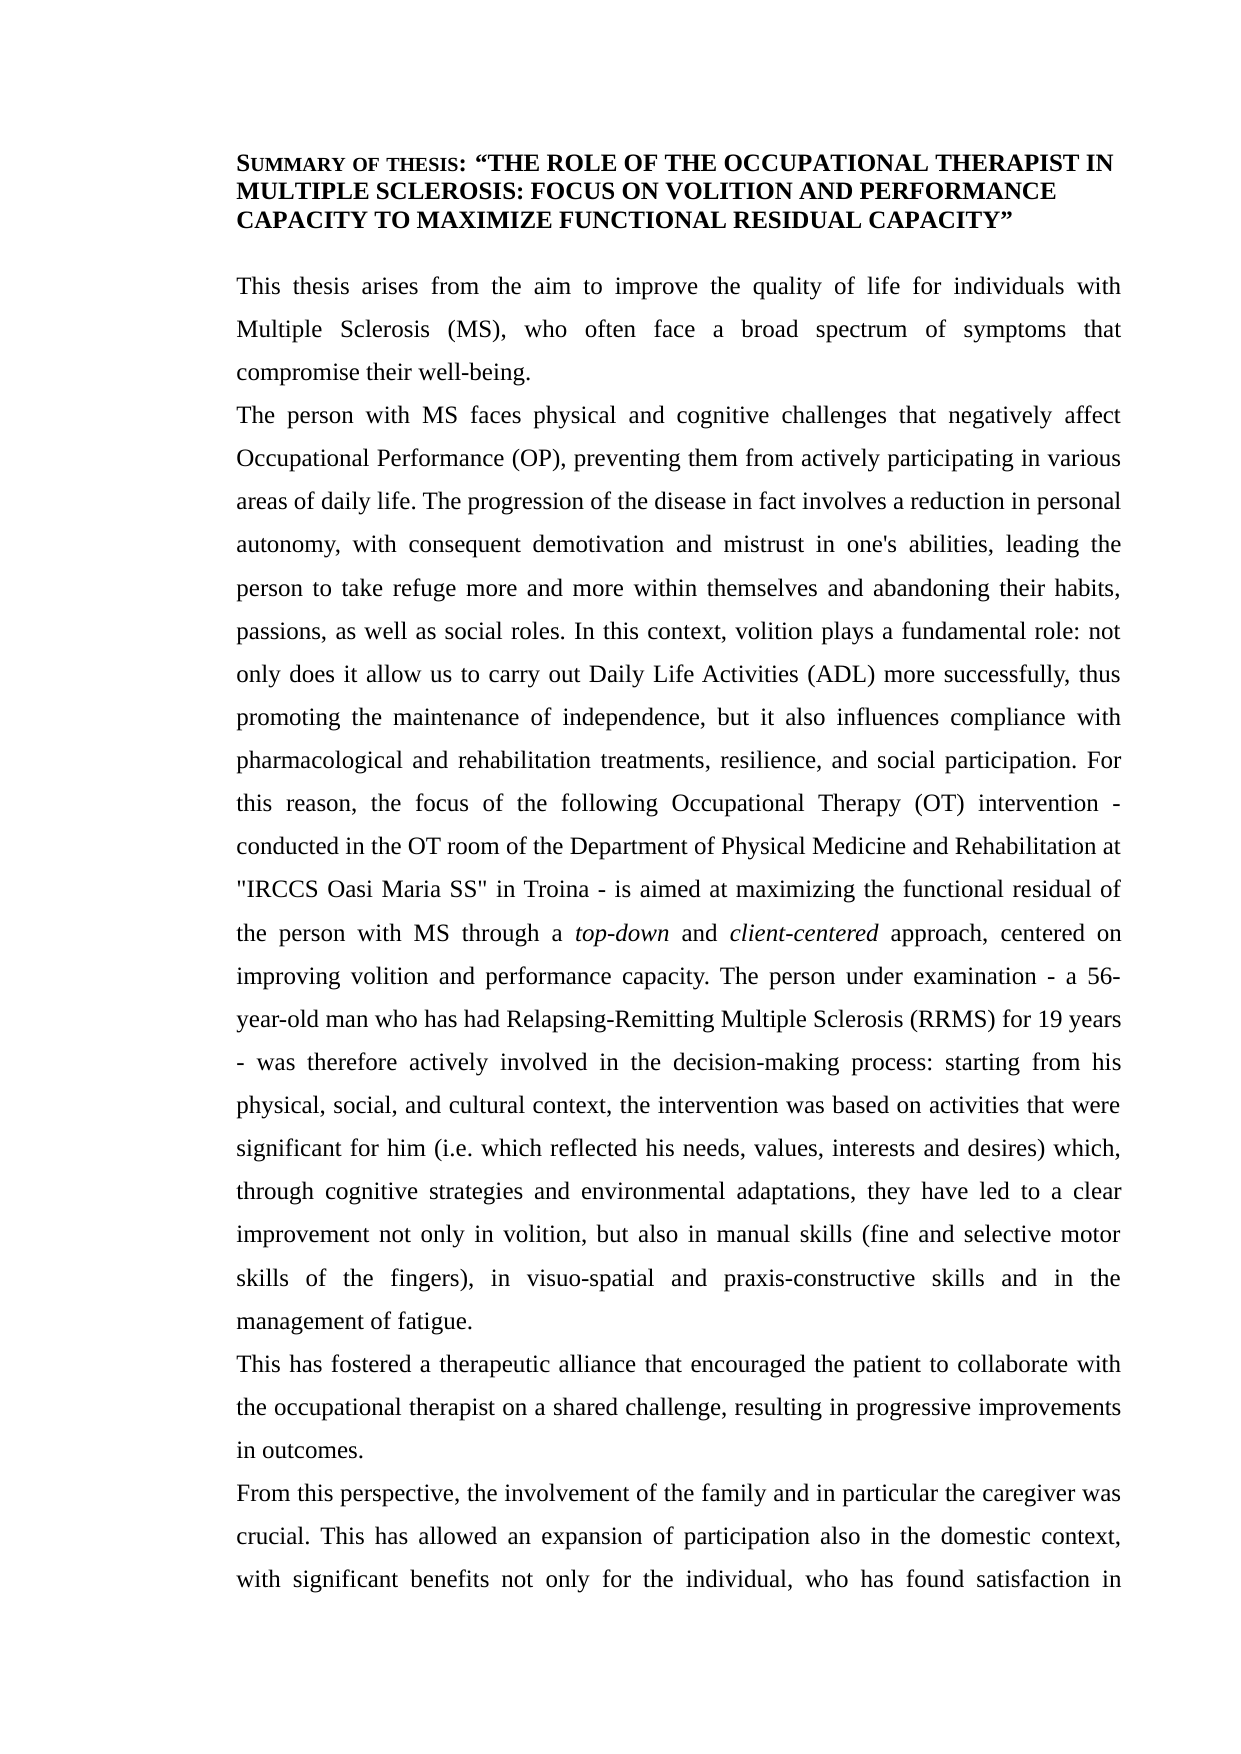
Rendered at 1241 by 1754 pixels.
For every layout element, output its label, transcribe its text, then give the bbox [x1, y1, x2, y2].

text Summary of thesis: “THE ROLE OF THE OCCUPATIONAL THERAPIST IN MULTIPLE SCLEROSIS: FOCUS ON VOLITION AND PERFORMANCE CAPACITY TO MAXIMIZE FUNCTIONAL RESIDUAL CAPACITY” [236, 148, 1122, 234]
text This thesis arises from the aim to improve the quality of life for individuals with Multiple Sclerosis (MS), who often face a broad spectrum of symptoms that compromise their well-being. [236, 271, 1122, 386]
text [236, 1478, 1122, 1593]
text This has fostered a therapeutic alliance that encouraged the patient to collaborate with the occupational therapist on a shared challenge, resulting in progressive improvements in outcomes. [236, 1349, 1122, 1464]
text The person with MS faces physical and cognitive challenges that negatively affect Occupational Performance (OP), preventing them from actively participating in various areas of daily life. The progression of the disease in fact involves a reduction in personal autonomy, with consequent demotivation and mistrust in one's abilities, leading the person to take refuge more and more within themselves and abandoning their habits, passions, as well as social roles. In this context, volition plays a fundamental role: not only does it allow us to carry out Daily Life Activities (ADL) more successfully, thus promoting the maintenance of independence, but it also influences compliance with pharmacological and rehabilitation treatments, resilience, and social participation. For this reason, the focus of the following Occupational Therapy (OT) intervention - conducted in the OT room of the Department of Physical Medicine and Rehabilitation at "IRCCS Oasi Maria SS" in Troina - is aimed at maximizing the functional residual of the person with MS through a top-down and client-centered approach, centered on improving volition and performance capacity. The person under examination - a 56-year-old man who has had Relapsing-Remitting Multiple Sclerosis (RRMS) for 19 years - was therefore actively involved in the decision-making process: starting from his physical, social, and cultural context, the intervention was based on activities that were significant for him (i.e. which reflected his needs, values, interests and desires) which, through cognitive strategies and environmental adaptations, they have led to a clear improvement not only in volition, but also in manual skills (fine and selective motor skills of the fingers), in visuo-spatial and praxis-constructive skills and in the management of fatigue. [236, 400, 1122, 1334]
